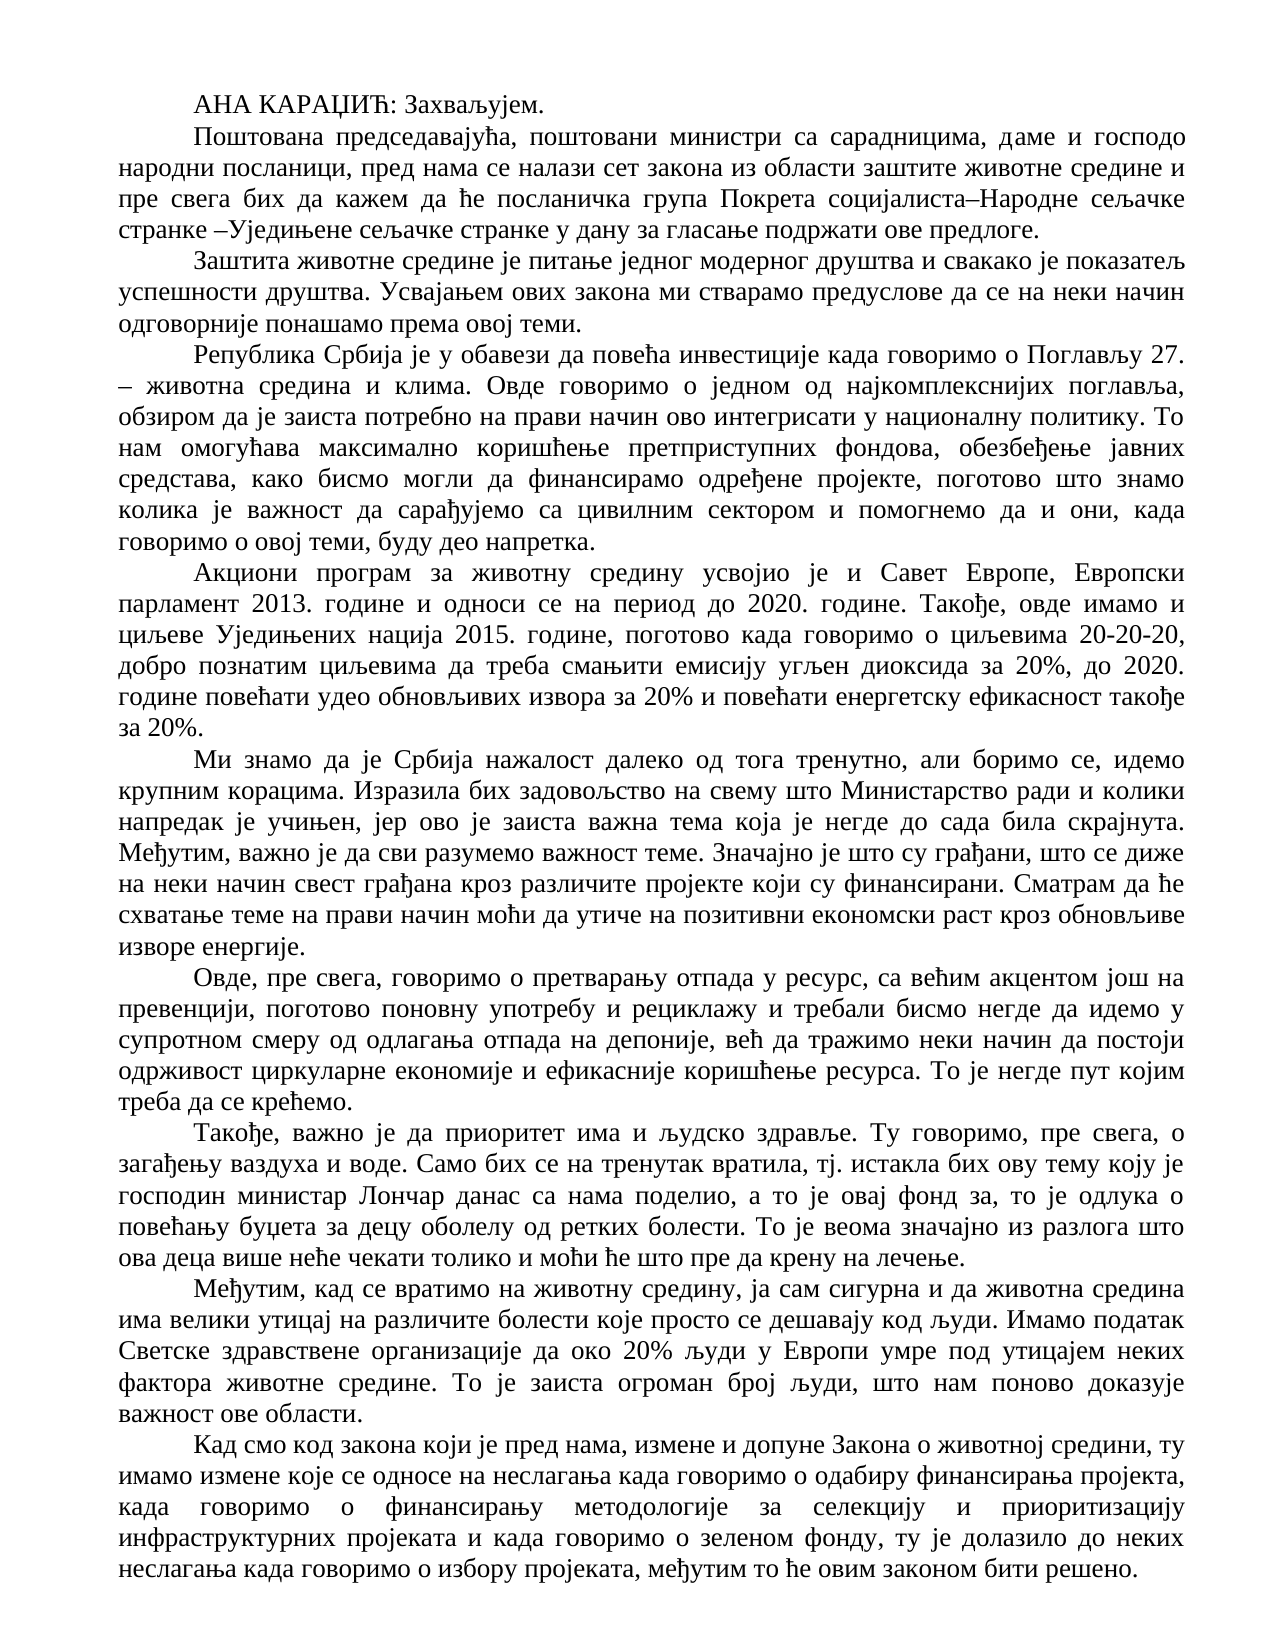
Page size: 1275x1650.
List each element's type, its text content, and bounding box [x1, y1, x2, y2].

text Поштована председавајућа, поштовани министри са сарадницима, даме и господо народни посланици, пред нама се налази сет закона из области заштите животне средине и пре свега бих да кажем да ће посланичка група Покрета социјалиста–Народне сељачке странке –Уједињене сељачке странке у дану за гласање подржати ове предлоге. [118, 120, 1186, 244]
text АНА КАРАЏИЋ: Захваљујем. [118, 89, 1186, 120]
text Такође, важно је да приоритет има и људско здравље. Ту говоримо, пре свега, о загађењу ваздуха и воде. Само бих се на тренутак вратила, тј. истакла бих ову тему коју је господин министар Лончар данас са нама поделио, а то је овај фонд за, то је одлука о повећању буџета за децу оболелу од ретких болести. То је веома значајно из разлога што ова деца више неће чекати толико и моћи ће што пре да крену на лечење. [118, 1116, 1186, 1272]
text Акциони програм за животну средину усвојио је и Савет Европе, Европски парламент 2013. године и односи се на период до 2020. године. Такође, овде имамо и циљеве Уједињених нација 2015. године, поготово када говоримо о циљевима 20-20-20, добро познатим циљевима да треба смањити емисију угљен диоксида за 20%, до 2020. године повећати удео обновљивих извора за 20% и повећати енергетску ефикасност такође за 20%. [118, 556, 1186, 743]
text Кад смо код закона који је пред нама, измене и допуне Закона о животној средини, ту имамо измене које се односе на неслагања када говоримо о одабиру финансирања пројекта, када говоримо о финансирању методологије за селекцију и приоритизацију инфраструктурних пројеката и када говоримо о зеленом фонду, ту је долазило до неких неслагања када говоримо о избору пројеката, међутим то ће овим законом бити решено. [118, 1428, 1186, 1584]
text Овде, пре свега, говоримо о претварању отпада у ресурс, са већим акцентом још на превенцији, поготово поновну употребу и рециклажу и требали бисмо негде да идемо у супротном смеру од одлагања отпада на депоније, већ да тражимо неки начин да постоји одрживост циркуларне економије и ефикасније коришћење ресурса. То је негде пут којим треба да се крећемо. [118, 961, 1186, 1116]
text Заштита животне средине је питање једног модерног друштва и свакако је показатељ успешности друштва. Усвајањем ових закона ми стварамо предуслове да се на неки начин одговорније понашамо према овој теми. [118, 244, 1186, 338]
text Република Србија је у обавези да повећа инвестиције када говоримо о Поглављу 27. – животна средина и клима. Овде говоримо о једном од најкомплекснијих поглавља, обзиром да је заиста потребно на прави начин ово интегрисати у националну политику. То нам омогућава максимално коришћење претприступних фондова, обезбеђење јавних средстава, како бисмо могли да финансирамо одређене пројекте, поготово што знамо колика је важност да сарађујемо са цивилним сектором и помогнемо да и они, када говоримо о овој теми, буду део напретка. [118, 338, 1186, 556]
text Ми знамо да је Србија нажалост далеко од тога тренутно, али боримо се, идемо крупним корацима. Изразила бих задовољство на свему што Министарство ради и колики напредак је учињен, јер ово је заиста важна тема која је негде до сада била скрајнута. Међутим, важно је да сви разумемо важност теме. Значајно је што су грађани, што се диже на неки начин свест грађана кроз различите пројекте који су финансирани. Сматрам да ће схватање теме на прави начин моћи да утиче на позитивни економски раст кроз обновљиве изворе енергије. [118, 743, 1186, 961]
text Међутим, кад се вратимо на животну средину, ја сам сигурна и да животна средина има велики утицај на различите болести које просто се дешавају код људи. Имамо податак Светске здравствене организације да око 20% људи у Европи умре под утицајем неких фактора животне средине. То је заиста огроман број људи, што нам поново доказује важност ове области. [118, 1272, 1186, 1428]
